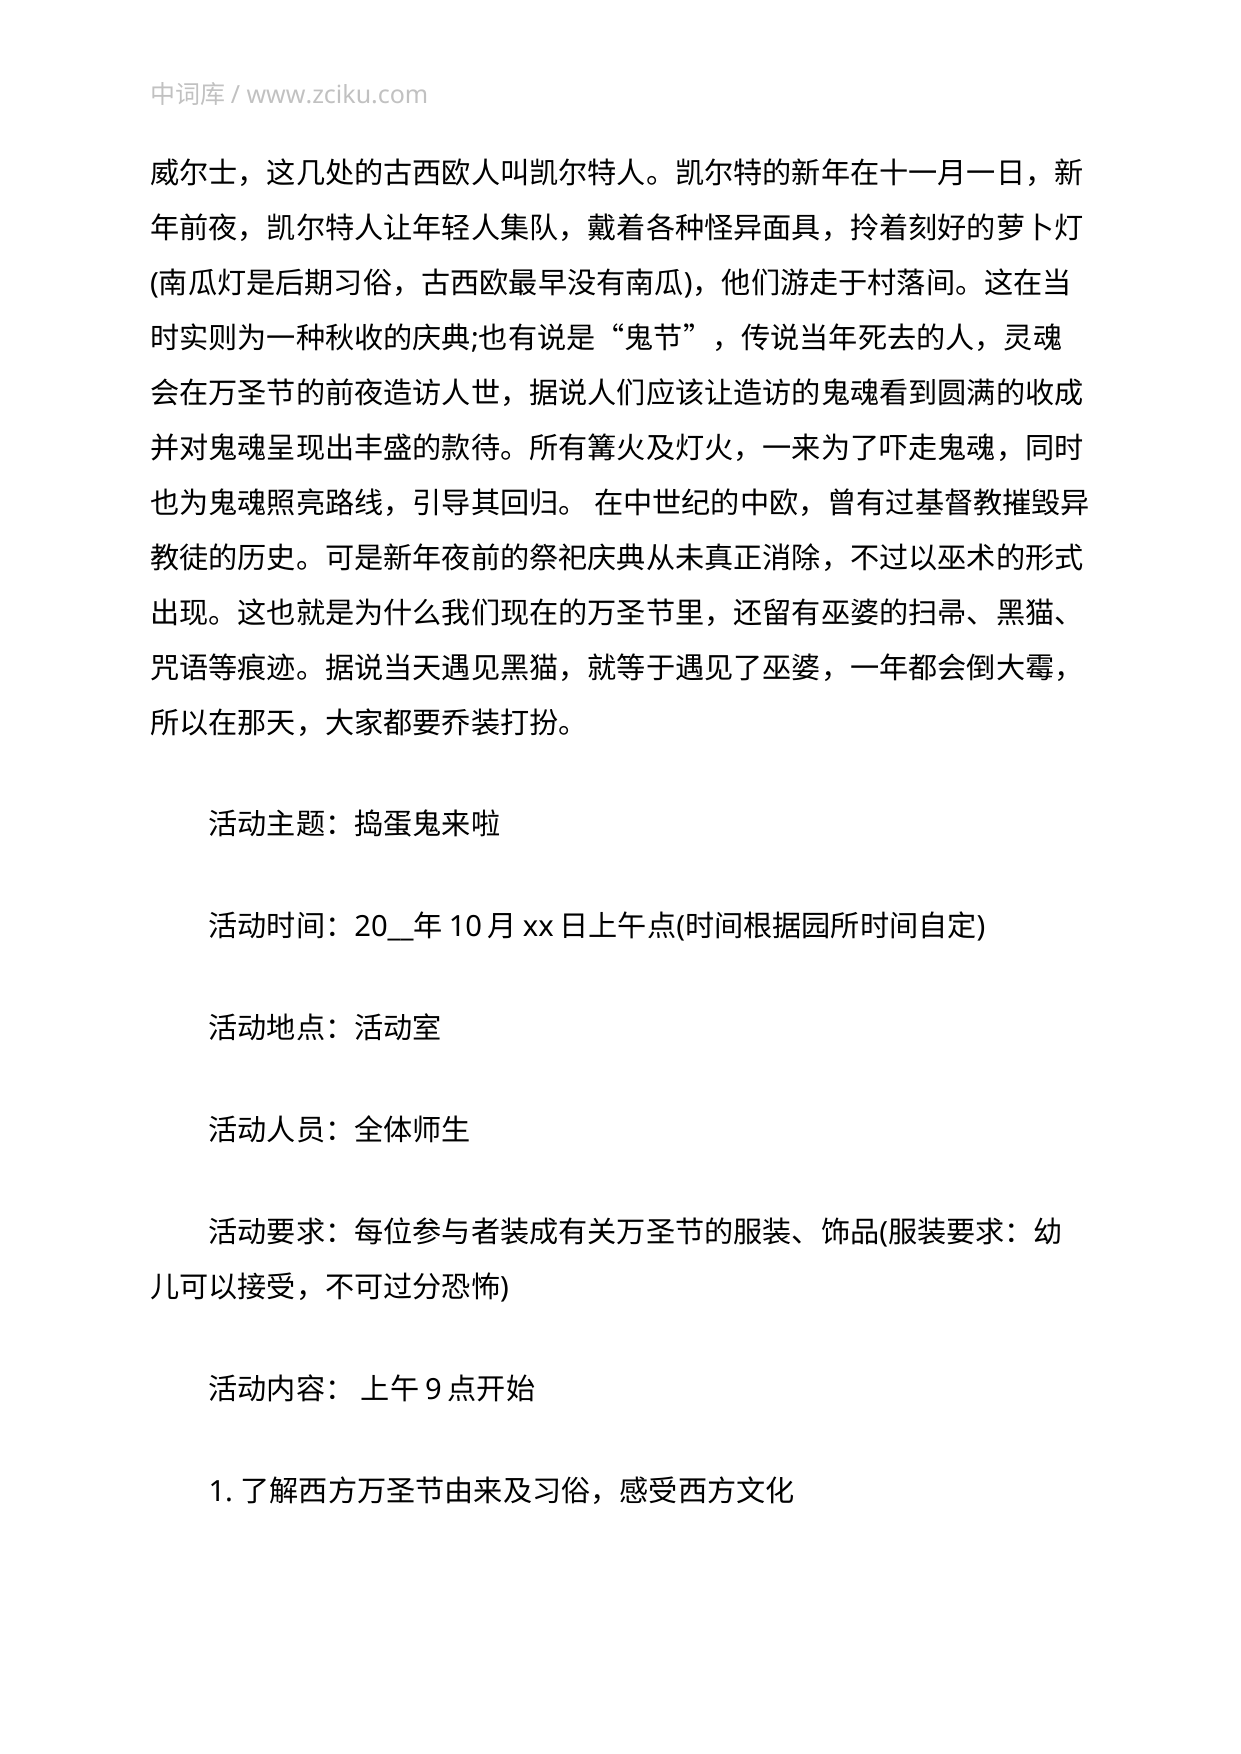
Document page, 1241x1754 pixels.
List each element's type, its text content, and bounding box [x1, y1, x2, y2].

text 活动内容： 上午9点开始 [150, 1365, 1090, 1408]
text 活动主题：捣蛋鬼来啦 [150, 801, 1090, 843]
text 活动时间：20__年10月xx日上午点(时间根据园所时间自定) [150, 903, 1090, 945]
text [150, 150, 1090, 741]
text 活动要求：每位参与者装成有关万圣节的服装、饰品(服装要求：幼儿可以接受，不可过分恐怖) [150, 1208, 1090, 1306]
text 活动人员：全体师生 [150, 1106, 1090, 1149]
text 活动地点：活动室 [150, 1005, 1090, 1047]
text 1. 了解西方万圣节由来及习俗，感受西方文化 [150, 1467, 1090, 1509]
